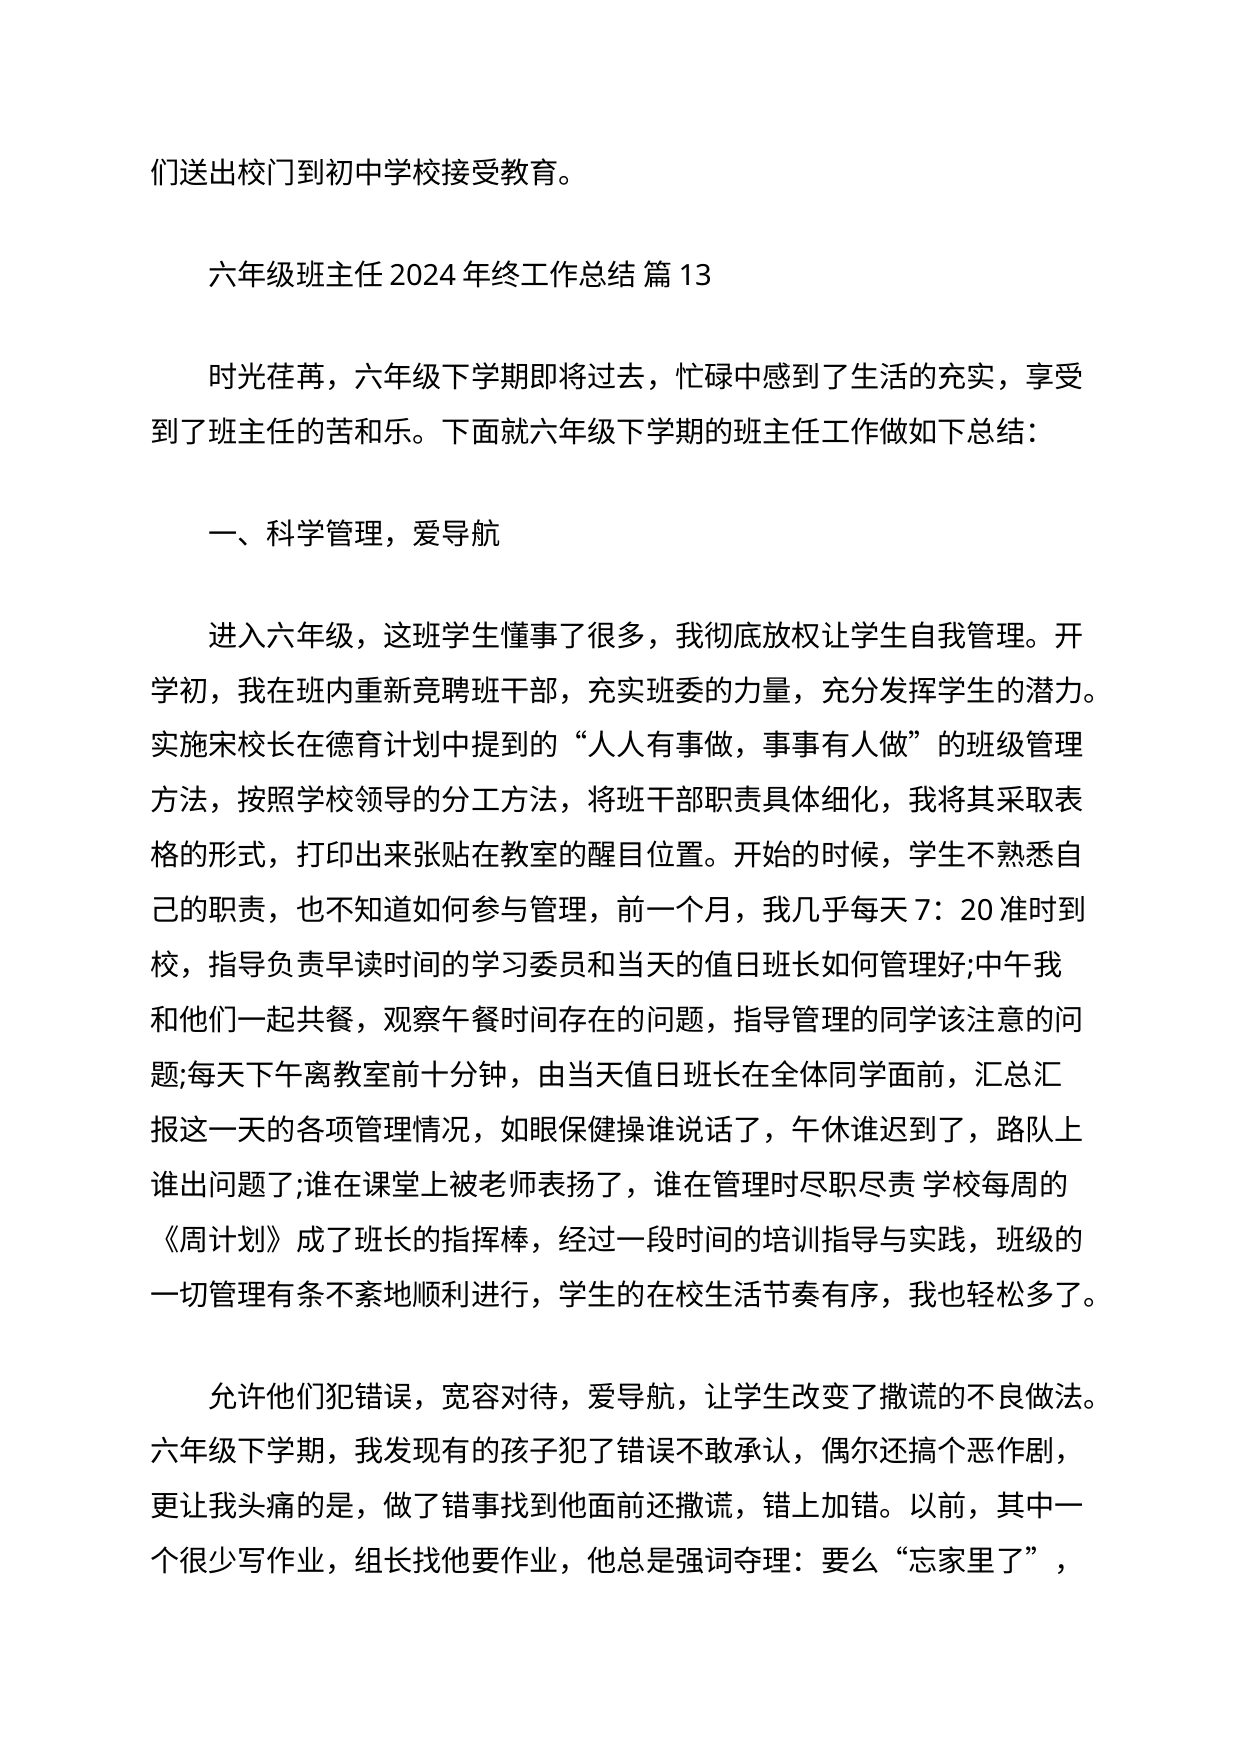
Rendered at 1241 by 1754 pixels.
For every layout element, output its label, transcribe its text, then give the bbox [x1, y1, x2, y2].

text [150, 1373, 1090, 1580]
text 六年级班主任2024年终工作总结 篇13 [150, 252, 1090, 294]
text 一、科学管理，爱导航 [150, 510, 1090, 553]
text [150, 150, 1090, 192]
text 进入六年级，这班学生懂事了很多，我彻底放权让学生自我管理。开学初，我在班内重新竞聘班干部，充实班委的力量，充分发挥学生的潜力。实施宋校长在德育计划中提到的“人人有事做，事事有人做”的班级管理方法，按照学校领导的分工方法，将班干部职责具体细化，我将其采取表格的形式，打印出来张贴在教室的醒目位置。开始的时候，学生不熟悉自己的职责，也不知道如何参与管理，前一个月，我几乎每天7：20准时到校，指导负责早读时间的学习委员和当天的值日班长如何管理好;中午我和他们一起共餐，观察午餐时间存在的问题，指导管理的同学该注意的问题;每天下午离教室前十分钟，由当天值日班长在全体同学面前，汇总汇报这一天的各项管理情况，如眼保健操谁说话了，午休谁迟到了，路队上谁出问题了;谁在课堂上被老师表扬了，谁在管理时尽职尽责 学校每周的《周计划》成了班长的指挥棒，经过一段时间的培训指导与实践，班级的一切管理有条不紊地顺利进行，学生的在校生活节奏有序，我也轻松多了。 [150, 612, 1090, 1314]
text 时光荏苒，六年级下学期即将过去，忙碌中感到了生活的充实，享受到了班主任的苦和乐。下面就六年级下学期的班主任工作做如下总结： [150, 354, 1090, 451]
